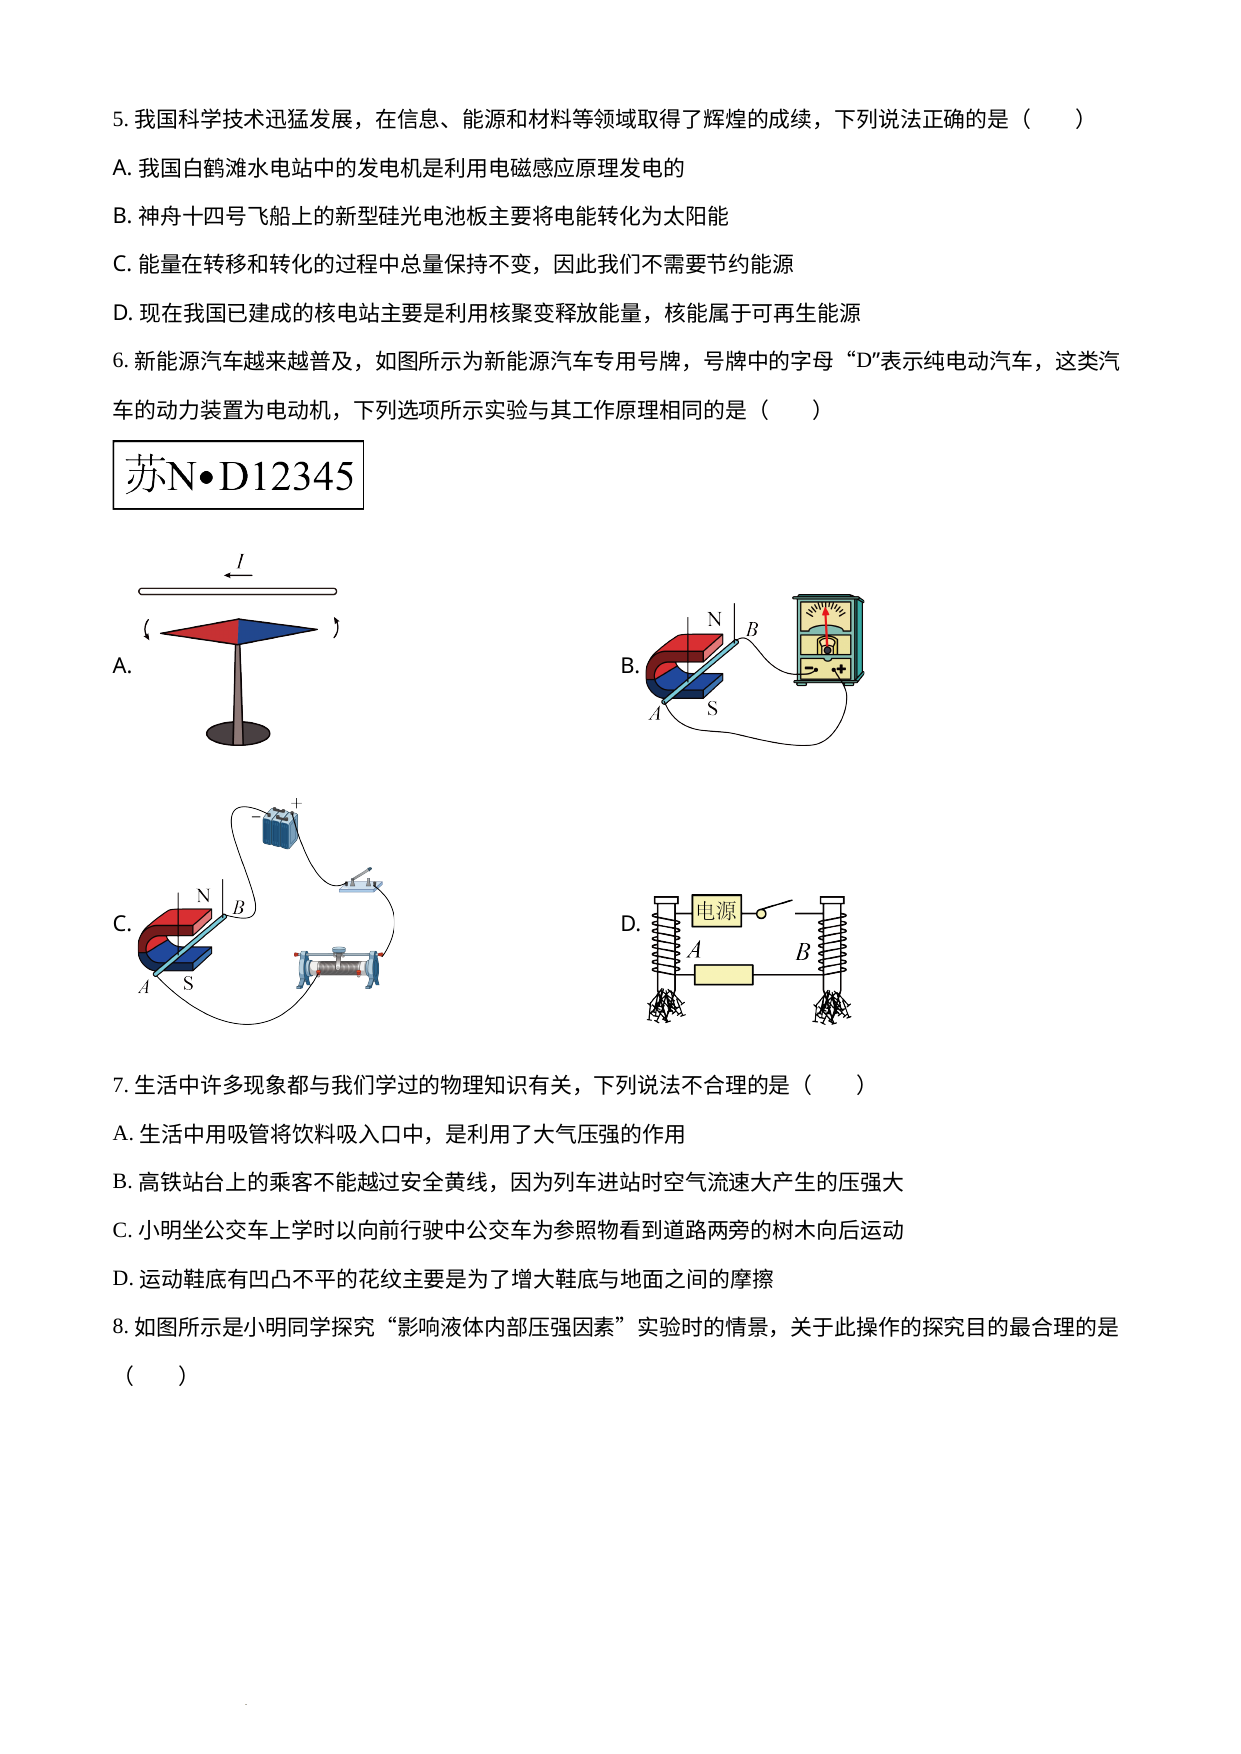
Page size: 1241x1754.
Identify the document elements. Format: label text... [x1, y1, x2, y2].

text C. 能量在转移和转化的过程中总量保持不变，因此我们不需要节约能源 [112, 247, 1128, 279]
text 6. 新能源汽车越来越普及，如图所示为新能源汽车专用号牌，号牌中的字母“D”表示纯电动汽车，这类汽车的动力装置为电动机，下列选项所示实验与其工作原理相同的是（ ） [112, 343, 1128, 425]
text C. 小明坐公交车上学时以向前行驶中公交车为参照物看到道路两旁的树木向后运动 [112, 1213, 1128, 1246]
picture [138, 550, 340, 746]
text D. 运动鞋底有凹凸不平的花纹主要是为了增大鞋底与地面之间的摩擦 [112, 1261, 1128, 1294]
text 7. 生活中许多现象都与我们学过的物理知识有关，下列说法不合理的是（ ） [112, 1068, 1128, 1101]
text 8. 如图所示是小明同学探究“影响液体内部压强因素”实验时的情景，关于此操作的探究目的最合理的是（ ） [112, 1310, 1128, 1391]
picture [646, 894, 852, 1025]
text B. 高铁站台上的乘客不能越过安全黄线，因为列车进站时空气流速大产生的压强大 [112, 1165, 1128, 1197]
text 5. 我国科学技术迅猛发展，在信息、能源和材料等领域取得了辉煌的成续，下列说法正确的是（ ） [112, 102, 1128, 134]
picture [645, 594, 865, 746]
text A. 生活中用吸管将饮料吸入口中，是利用了大气压强的作用 [112, 1116, 1128, 1149]
picture [112, 440, 364, 510]
picture [137, 793, 395, 1025]
text A. 我国白鹤滩水电站中的发电机是利用电磁感应原理发电的 [112, 150, 1128, 183]
text B. 神舟十四号飞船上的新型硅光电池板主要将电能转化为太阳能 [112, 198, 1128, 231]
text D. 现在我国已建成的核电站主要是利用核聚变释放能量，核能属于可再生能源 [112, 295, 1128, 328]
